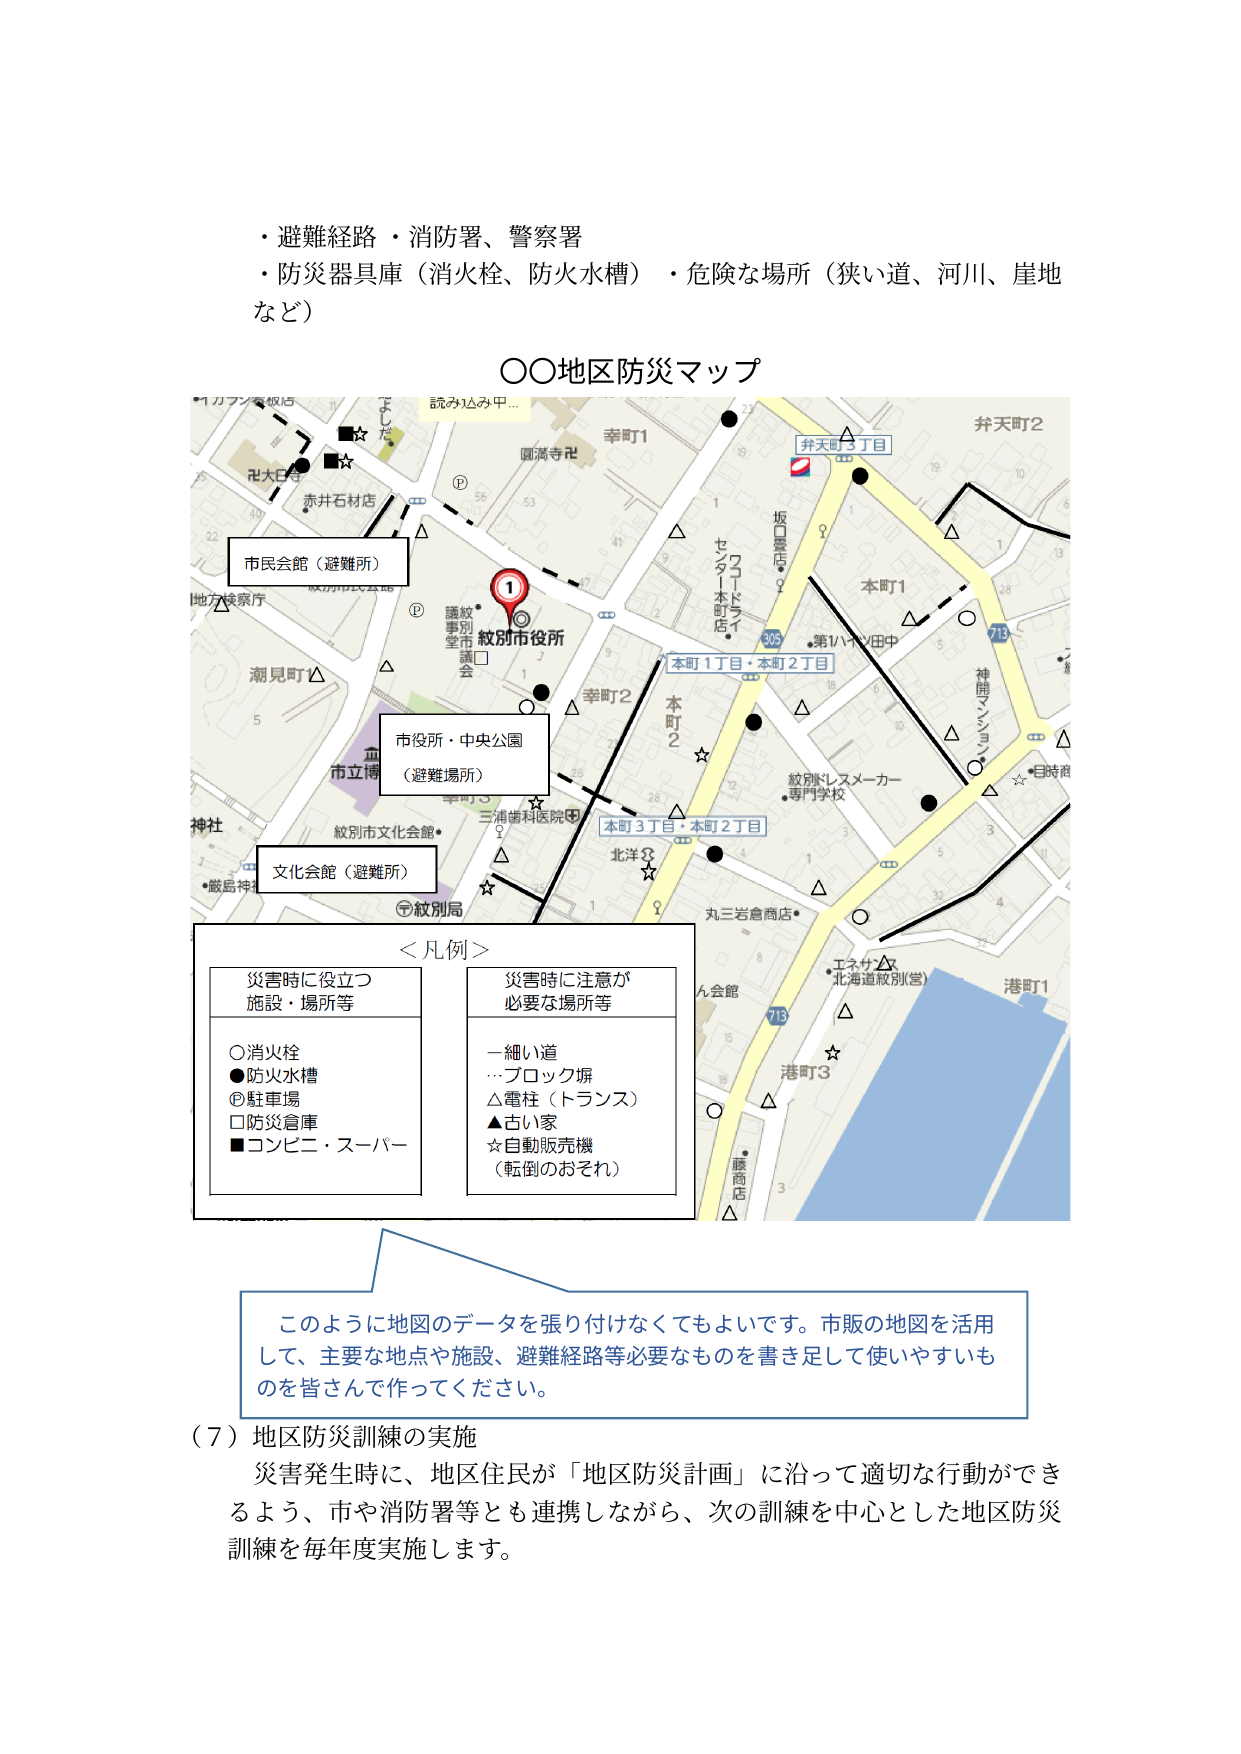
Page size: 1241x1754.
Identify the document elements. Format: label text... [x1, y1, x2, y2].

text 災害発生時に、地区住民が「地区防災計画」に沿って適切な行動ができるよう、市や消防署等とも連携しながら、次の訓練を中心とした地区防災訓練を毎年度実施します。 [177, 1454, 1063, 1567]
text （７）地区防災訓練の実施 [177, 1417, 1063, 1454]
text ・避難経路 ・消防署、警察署 [177, 217, 1063, 254]
picture [184, 397, 1071, 1225]
text ・防災器具庫（消火栓、防火水槽） ・危険な場所（狭い道、河川、崖地など） [177, 254, 1063, 329]
